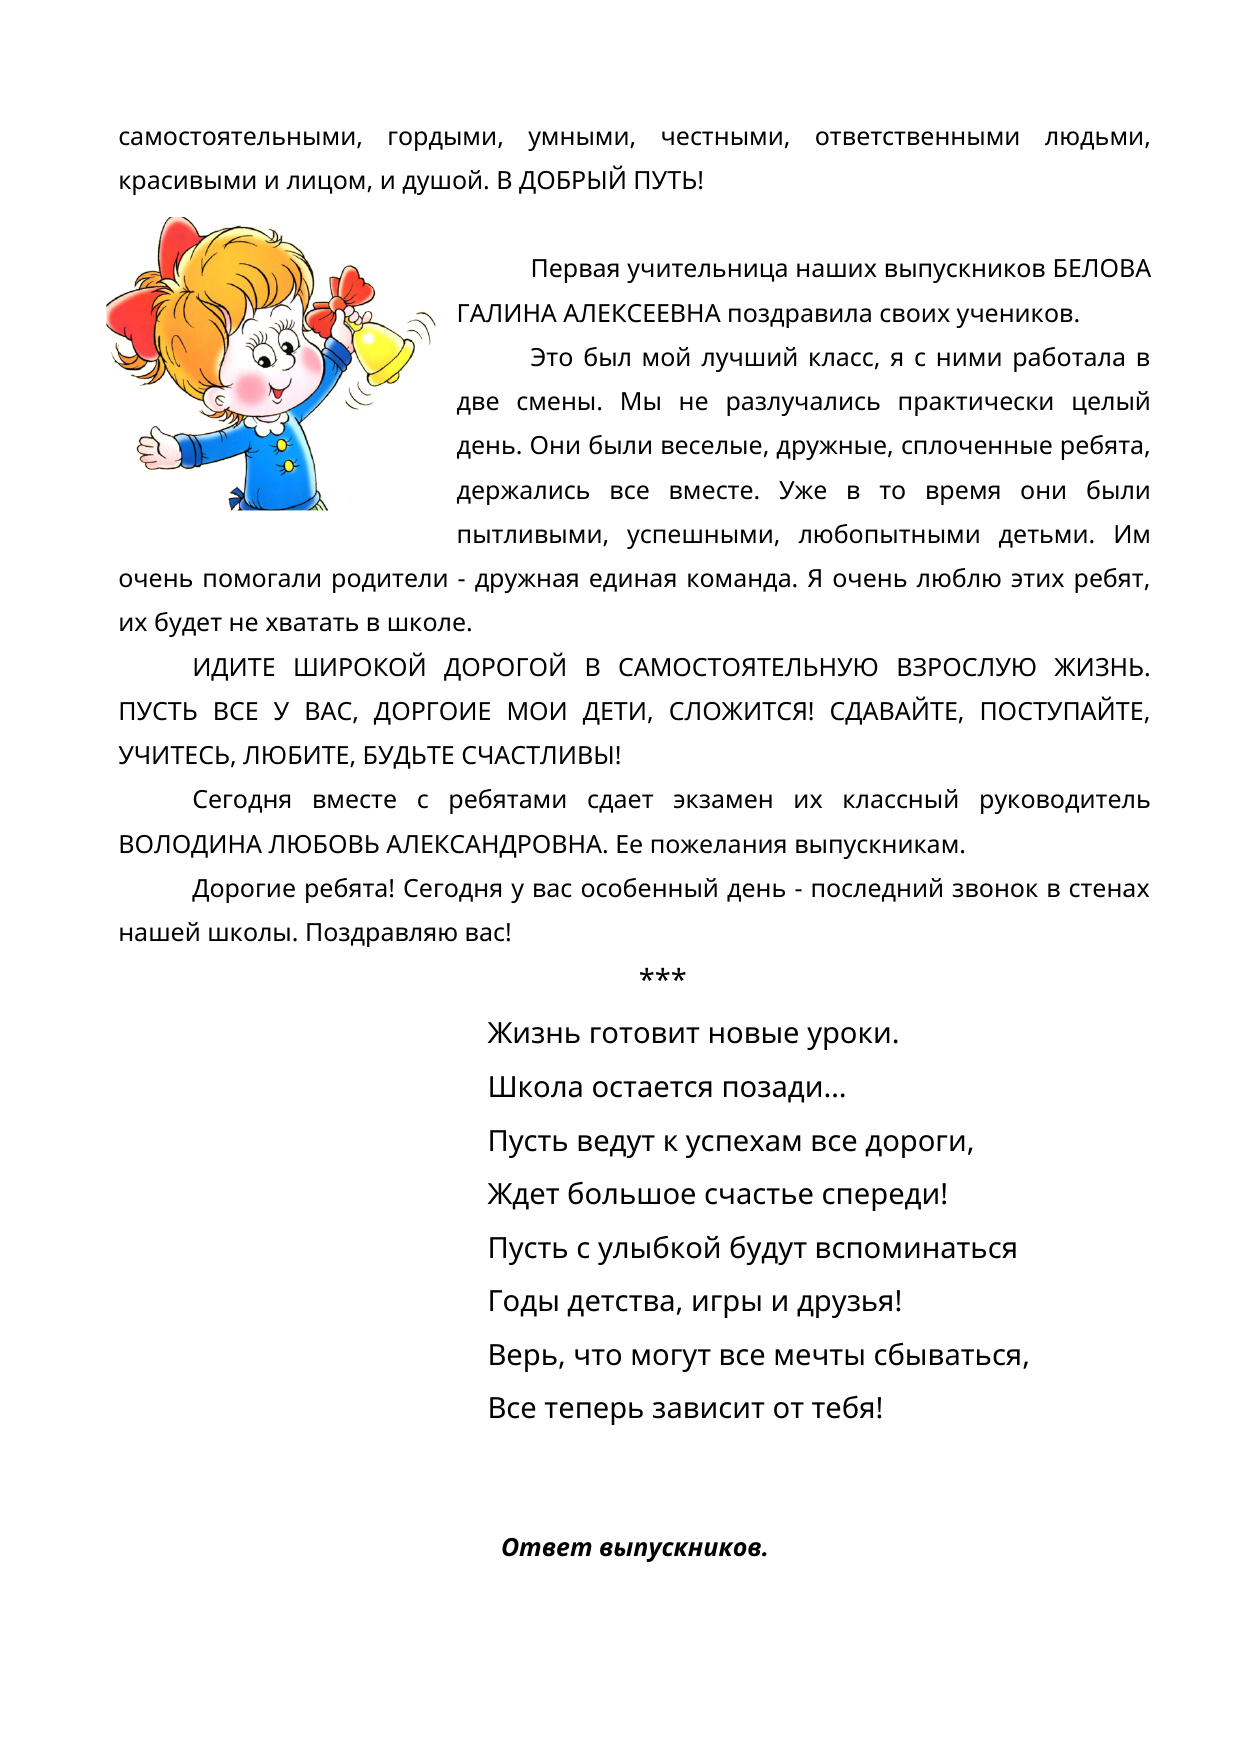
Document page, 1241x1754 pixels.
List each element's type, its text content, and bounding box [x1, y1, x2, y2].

text Все теперь зависит от тебя! [118, 1388, 1152, 1427]
text Верь, что могут все мечты сбываться, [118, 1334, 1152, 1374]
text Первая учительница наших выпускников БЕЛОВА ГАЛИНА АЛЕКСЕЕВНА поздравила своих учеников. [118, 251, 1152, 329]
text Пусть с улыбкой будут вспоминаться [118, 1227, 1152, 1267]
text Дорогие ребята! Сегодня у вас особенный день - последний звонок в стенах нашей школы. Поздравляю вас! [118, 871, 1152, 949]
text Это был мой лучший класс, я с ними работала в две смены. Мы не разлучались практически целый день. Они были веселые, дружные, сплоченные ребята, держались все вместе. Уже в то время они были пытливыми, успешными, любопытными детьми. Им очень помогали родители - дружная единая команда. Я очень люблю этих ребят, их будет не хватать в школе. [118, 339, 1152, 639]
text Ждет большое счастье спереди! [118, 1173, 1152, 1213]
text Сегодня вместе с ребятами сдает экзамен их классный руководитель ВОЛОДИНА ЛЮБОВЬ АЛЕКСАНДРОВНА. Ее пожелания выпускникам. [118, 782, 1152, 861]
text *** [118, 959, 1152, 999]
text Школа остается позади… [118, 1066, 1152, 1106]
text ИДИТЕ ШИРОКОЙ ДОРОГОЙ В САМОСТОЯТЕЛЬНУЮ ВЗРОСЛУЮ ЖИЗНЬ. ПУСТЬ ВСЕ У ВАС, ДОРГОИЕ МОИ ДЕТИ, СЛОЖИТСЯ! СДАВАЙТЕ, ПОСТУПАЙТЕ, УЧИТЕСЬ, ЛЮБИТЕ, БУДЬТЕ СЧАСТЛИВЫ! [118, 649, 1152, 772]
text Годы детства, игры и друзья! [118, 1281, 1152, 1320]
text Жизнь готовит новые уроки. [118, 1013, 1152, 1052]
picture [102, 215, 438, 549]
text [118, 118, 1152, 196]
text Пусть ведут к успехам все дороги, [118, 1120, 1152, 1159]
text Ответ выпускников. [118, 1530, 1152, 1564]
